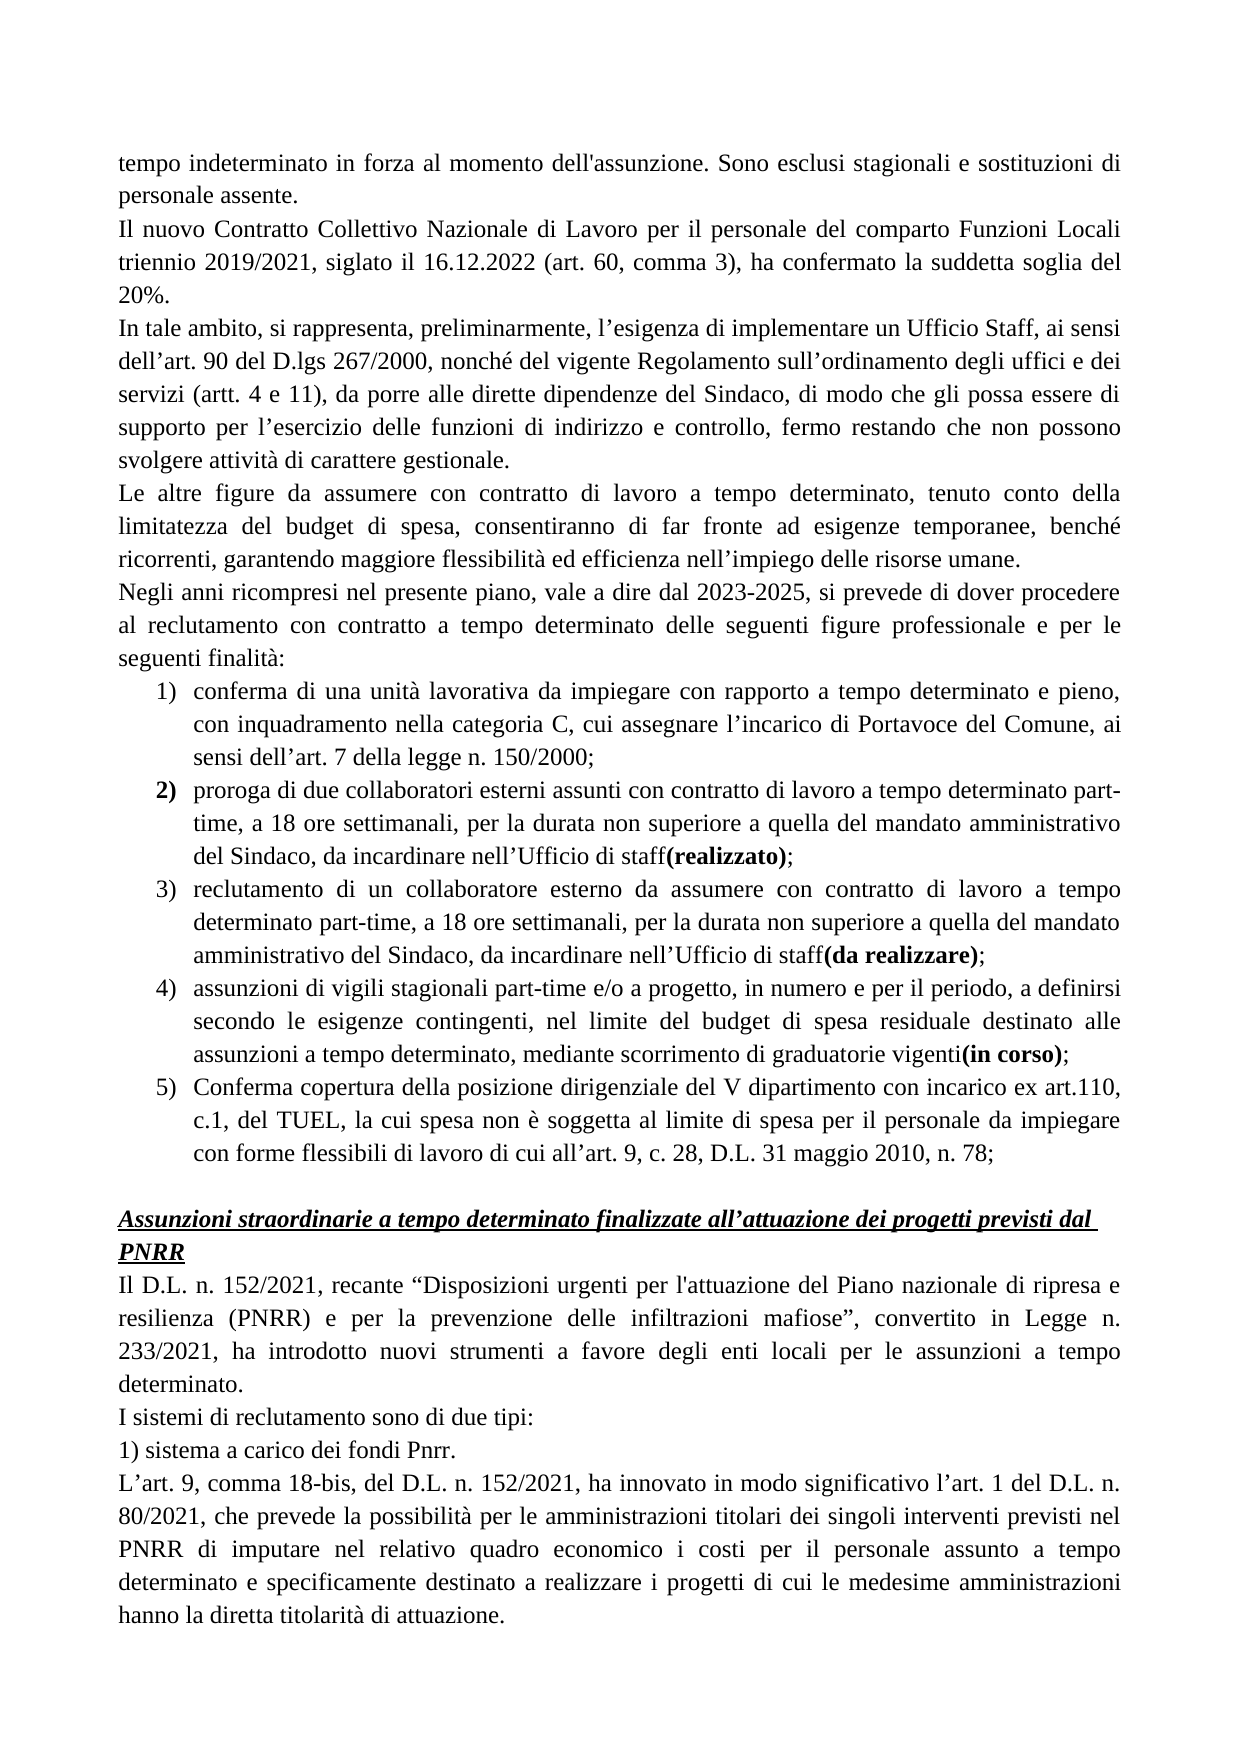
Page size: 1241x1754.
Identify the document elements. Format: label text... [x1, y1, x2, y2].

list assunzioni di vigili stagionali part-time e/o a progetto, in numero e per il periodo, a definirsi secondo le esigenze contingenti, nel limite del budget di spesa residuale destinato alle assunzioni a tempo determinato, mediante scorrimento di graduatorie vigenti(in corso); [156, 973, 1122, 1068]
text In tale ambito, si rappresenta, preliminarmente, l’esigenza di implementare un Ufficio Staff, ai sensi dell’art. 90 del D.lgs 267/2000, nonché del vigente Regolamento sull’ordinamento degli uffici e dei servizi (artt. 4 e 11), da porre alle dirette dipendenze del Sindaco, di modo che gli possa essere di supporto per l’esercizio delle funzioni di indirizzo e controllo, fermo restando che non possono svolgere attività di carattere gestionale. [118, 313, 1122, 473]
text I sistemi di reclutamento sono di due tipi: [118, 1402, 1122, 1431]
text Il nuovo Contratto Collettivo Nazionale di Lavoro per il personale del comparto Funzioni Locali triennio 2019/2021, siglato il 16.12.2022 (art. 60, comma 3), ha confermato la suddetta soglia del 20%. [118, 214, 1122, 308]
list reclutamento di un collaboratore esterno da assumere con contratto di lavoro a tempo determinato part-time, a 18 ore settimanali, per la durata non superiore a quella del mandato amministrativo del Sindaco, da incardinare nell’Ufficio di staff(da realizzare); [156, 874, 1122, 969]
list Conferma copertura della posizione dirigenziale del V dipartimento con incarico ex art.110, c.1, del TUEL, la cui spesa non è soggetta al limite di spesa per il personale da impiegare con forme flessibili di lavoro di cui all’art. 9, c. 28, D.L. 31 maggio 2010, n. 78; [156, 1072, 1122, 1167]
text Le altre figure da assumere con contratto di lavoro a tempo determinato, tenuto conto della limitatezza del budget di spesa, consentiranno di far fronte ad esigenze temporanee, benché ricorrenti, garantendo maggiore flessibilità ed efficienza nell’impiego delle risorse umane. [118, 478, 1122, 573]
text Assunzioni straordinarie a tempo determinato finalizzate all’attuazione dei progetti previsti dal PNRR [118, 1204, 1122, 1266]
list conferma di una unità lavorativa da impiegare con rapporto a tempo determinato e pieno, con inquadramento nella categoria C, cui assegnare l’incarico di Portavoce del Comune, ai sensi dell’art. 7 della legge n. 150/2000; [156, 676, 1122, 771]
text 1) sistema a carico dei fondi Pnrr. [118, 1435, 1122, 1464]
list proroga di due collaboratori esterni assunti con contratto di lavoro a tempo determinato part-time, a 18 ore settimanali, per la durata non superiore a quella del mandato amministrativo del Sindaco, da incardinare nell’Ufficio di staff(realizzato); [156, 775, 1122, 870]
text Il D.L. n. 152/2021, recante “Disposizioni urgenti per l'attuazione del Piano nazionale di ripresa e resilienza (PNRR) e per la prevenzione delle infiltrazioni mafiose”, convertito in Legge n. 233/2021, ha introdotto nuovi strumenti a favore degli enti locali per le assunzioni a tempo determinato. [118, 1270, 1122, 1398]
text Negli anni ricompresi nel presente piano, vale a dire dal 2023-2025, si prevede di dover procedere al reclutamento con contratto a tempo determinato delle seguenti figure professionale e per le seguenti finalità: [118, 577, 1122, 672]
text L’art. 9, comma 18-bis, del D.L. n. 152/2021, ha innovato in modo significativo l’art. 1 del D.L. n. 80/2021, che prevede la possibilità per le amministrazioni titolari dei singoli interventi previsti nel PNRR di imputare nel relativo quadro economico i costi per il personale assunto a tempo determinato e specificamente destinato a realizzare i progetti di cui le medesime amministrazioni hanno la diretta titolarità di attuazione. [118, 1468, 1122, 1629]
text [118, 148, 1122, 209]
